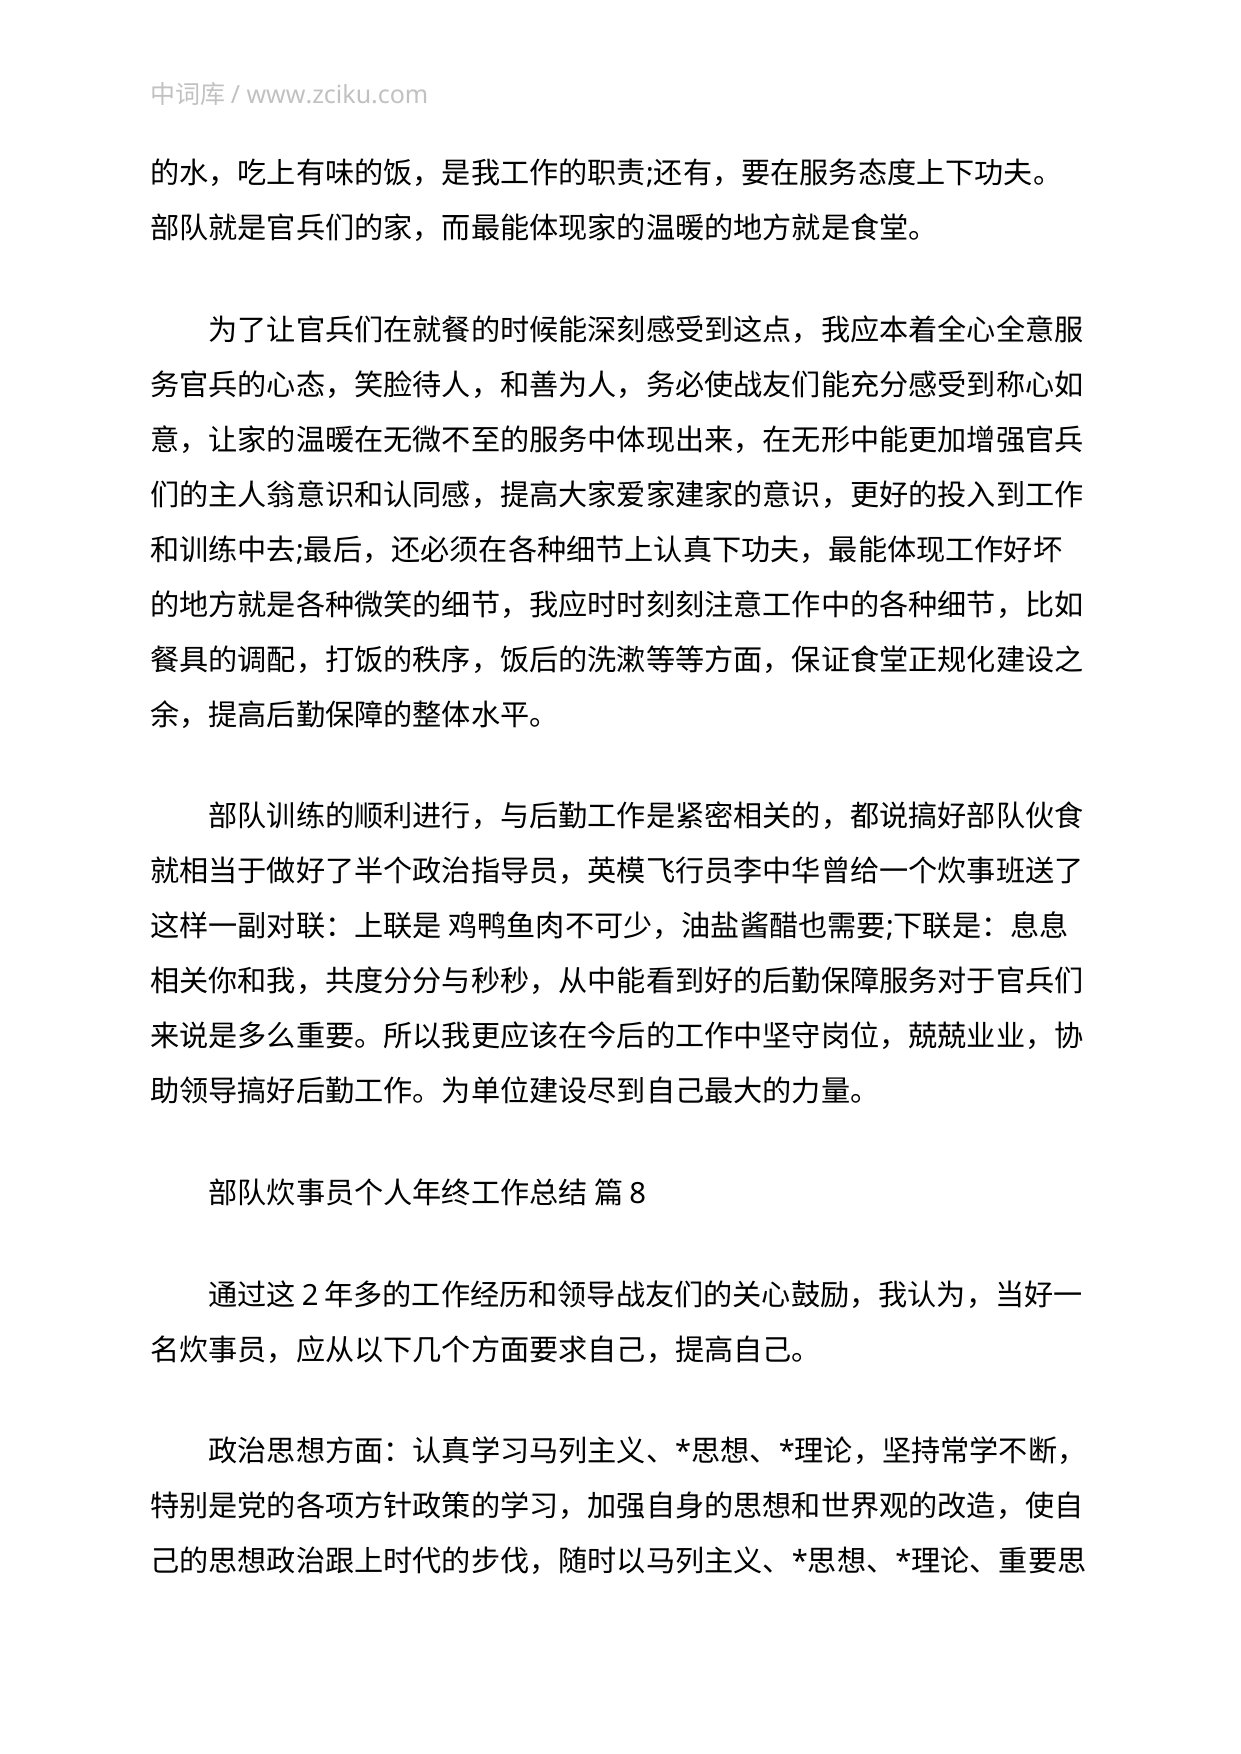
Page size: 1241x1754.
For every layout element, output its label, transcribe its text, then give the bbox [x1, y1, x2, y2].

text 部队炊事员个人年终工作总结 篇8 [150, 1169, 1090, 1212]
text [150, 150, 1090, 247]
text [150, 1428, 1090, 1580]
text 通过这2年多的工作经历和领导战友们的关心鼓励，我认为，当好一名炊事员，应从以下几个方面要求自己，提高自己。 [150, 1271, 1090, 1368]
text 为了让官兵们在就餐的时候能深刻感受到这点，我应本着全心全意服务官兵的心态，笑脸待人，和善为人，务必使战友们能充分感受到称心如意，让家的温暖在无微不至的服务中体现出来，在无形中能更加增强官兵们的主人翁意识和认同感，提高大家爱家建家的意识，更好的投入到工作和训练中去;最后，还必须在各种细节上认真下功夫，最能体现工作好坏的地方就是各种微笑的细节，我应时时刻刻注意工作中的各种细节，比如餐具的调配，打饭的秩序，饭后的洗漱等等方面，保证食堂正规化建设之余，提高后勤保障的整体水平。 [150, 307, 1090, 733]
text 部队训练的顺利进行，与后勤工作是紧密相关的，都说搞好部队伙食就相当于做好了半个政治指导员，英模飞行员李中华曾给一个炊事班送了这样一副对联：上联是 鸡鸭鱼肉不可少，油盐酱醋也需要;下联是：息息相关你和我，共度分分与秒秒，从中能看到好的后勤保障服务对于官兵们来说是多么重要。所以我更应该在今后的工作中坚守岗位，兢兢业业，协助领导搞好后勤工作。为单位建设尽到自己最大的力量。 [150, 793, 1090, 1110]
